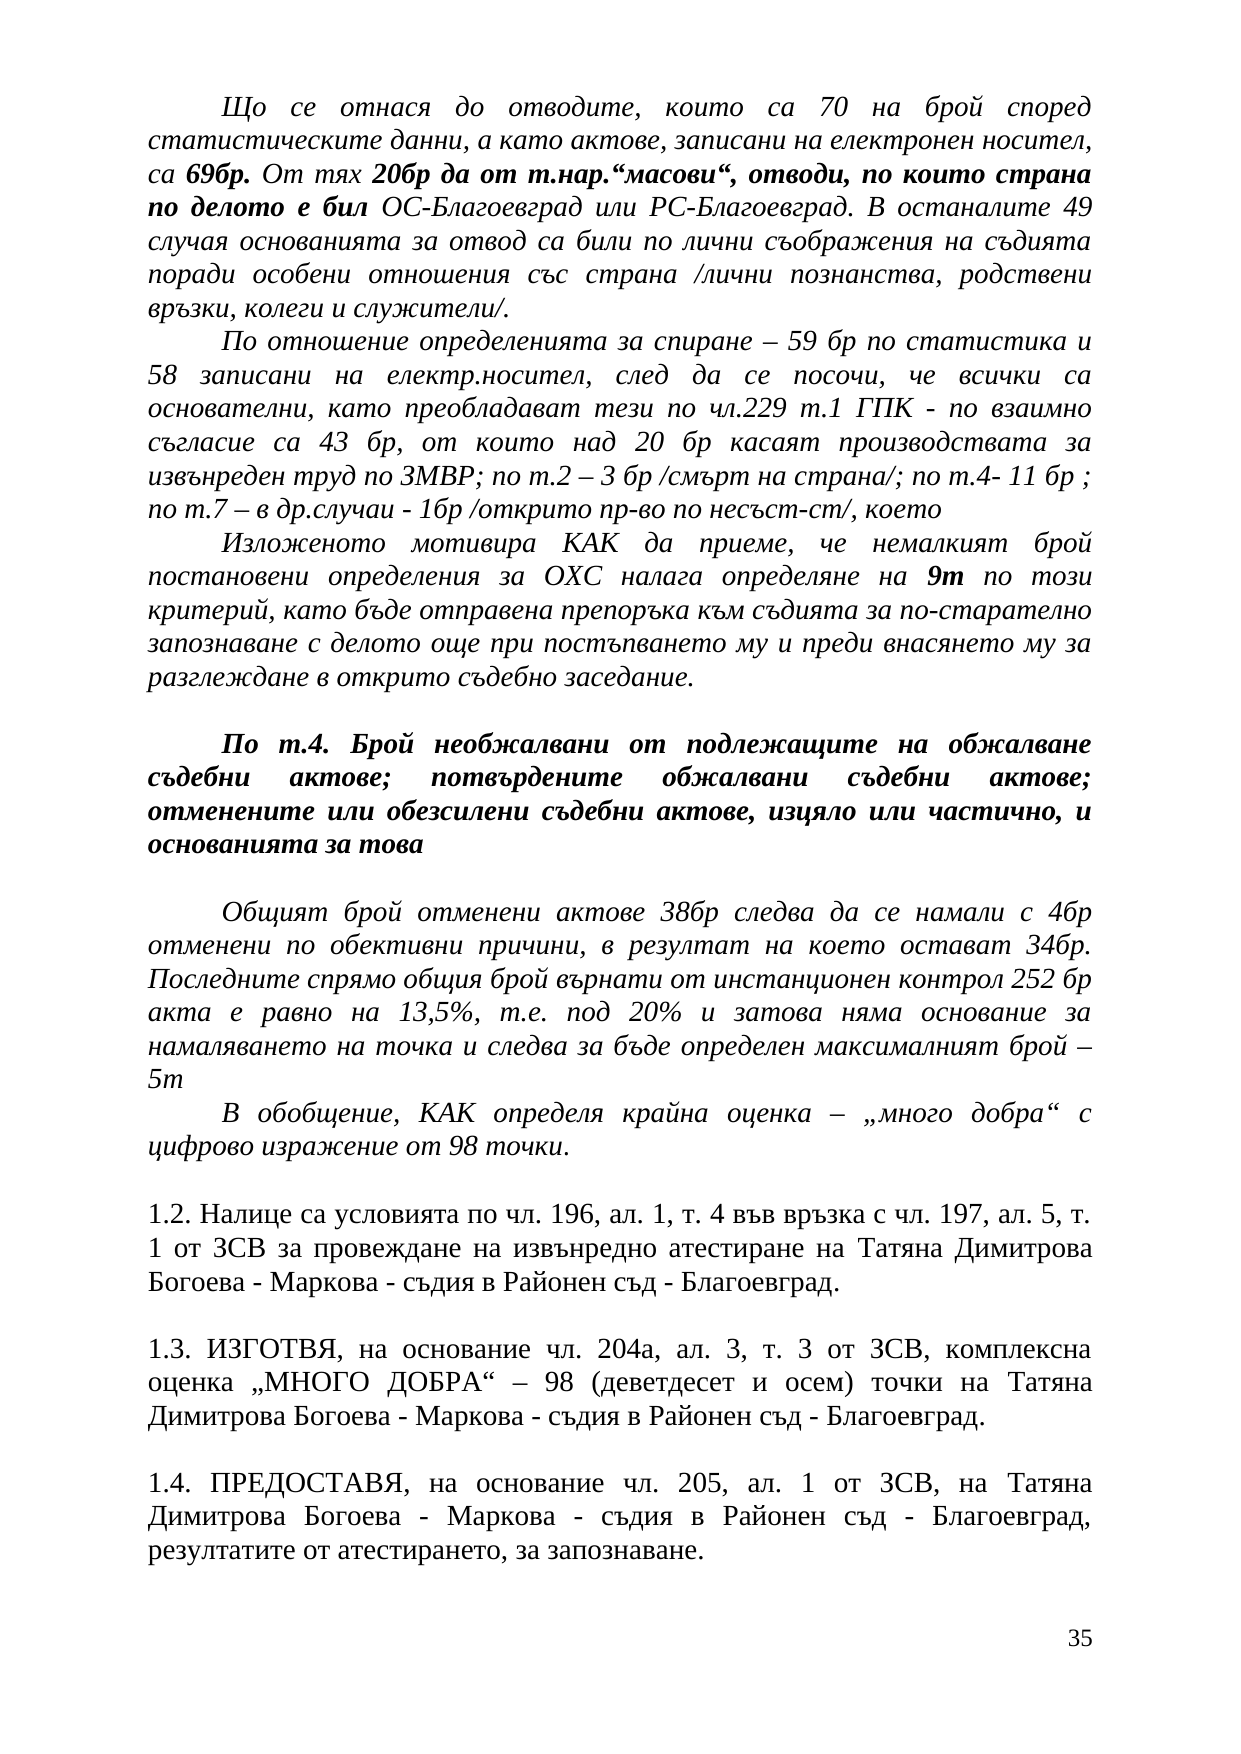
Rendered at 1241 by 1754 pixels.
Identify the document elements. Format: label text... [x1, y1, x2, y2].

text Общият брой отменени актове 38бр следва да се намали с 4бр отменени по обективни причини, в резултат на което остават 34бр. Последните спрямо общия брой върнати от инстанционен контрол 252 бр акта е равно на 13,5%, т.е. под 20% и затова няма основание за намаляването на точка и следва за бъде определен максималният брой – 5т [148, 894, 1093, 1095]
text Що се отнася до отводите, които са 70 на брой според статистическите данни, а като актове, записани на електронен носител, са 69бр. От тях 20бр да от т.нар.“масови“, отводи, по които страна по делото е бил ОС-Благоевград или РС-Благоевград. В останалите 49 случая основанията за отвод са били по лични съображения на съдията поради особени отношения със страна /лични познанства, родствени връзки, колеги и служители/. [148, 89, 1093, 323]
text По отношение определенията за спиране – 59 бр по статистика и 58 записани на електр.носител, след да се посочи, че всички са основателни, като преобладават тези по чл.229 т.1 ГПК - по взаимно съгласие са 43 бр, от които над 20 бр касаят производствата за извънреден труд по ЗМВР; по т.2 – 3 бр /смърт на страна/; по т.4- 11 бр ; по т.7 – в др.случаи - 1бр /открито пр-во по несъст-ст/, което [148, 323, 1093, 525]
text 1.2. Налице са условията по чл. 196, ал. 1, т. 4 във връзка с чл. 197, ал. 5, т. 1 от ЗСВ за провеждане на извънредно атестиране на Татяна Димитрова Богоева - Маркова - съдия в Районен съд - Благоевград. [148, 1197, 1093, 1297]
text Изложеното мотивира КАК да приеме, че немалкият брой постановени определения за ОХС налага определяне на 9т по този критерий, като бъде отправена препоръка към съдията за по-старателно запознаване с делото още при постъпването му и преди внасянето му за разглеждане в открито съдебно заседание. [148, 525, 1093, 692]
text 1.3. ИЗГОТВЯ, на основание чл. 204а, ал. 3, т. 3 от ЗСВ, комплексна оценка „МНОГО ДОБРА“ – 98 (деветдесет и осем) точки на Татяна Димитрова Богоева - Маркова - съдия в Районен съд - Благоевград. [148, 1331, 1093, 1431]
text 1.4. ПРЕДОСТАВЯ, на основание чл. 205, ал. 1 от ЗСВ, на Татяна Димитрова Богоева - Маркова - съдия в Районен съд - Благоевград, резултатите от атестирането, за запознаване. [148, 1465, 1093, 1566]
text По т.4. Брой необжалвани от подлежащите на обжалване съдебни актове; потвърдените обжалвани съдебни актове; отменените или обезсилени съдебни актове, изцяло или частично, и основанията за това [148, 726, 1093, 860]
text В обобщение, КАК определя крайна оценка – „много добра“ с цифрово изражение от 98 точки. [148, 1095, 1093, 1163]
